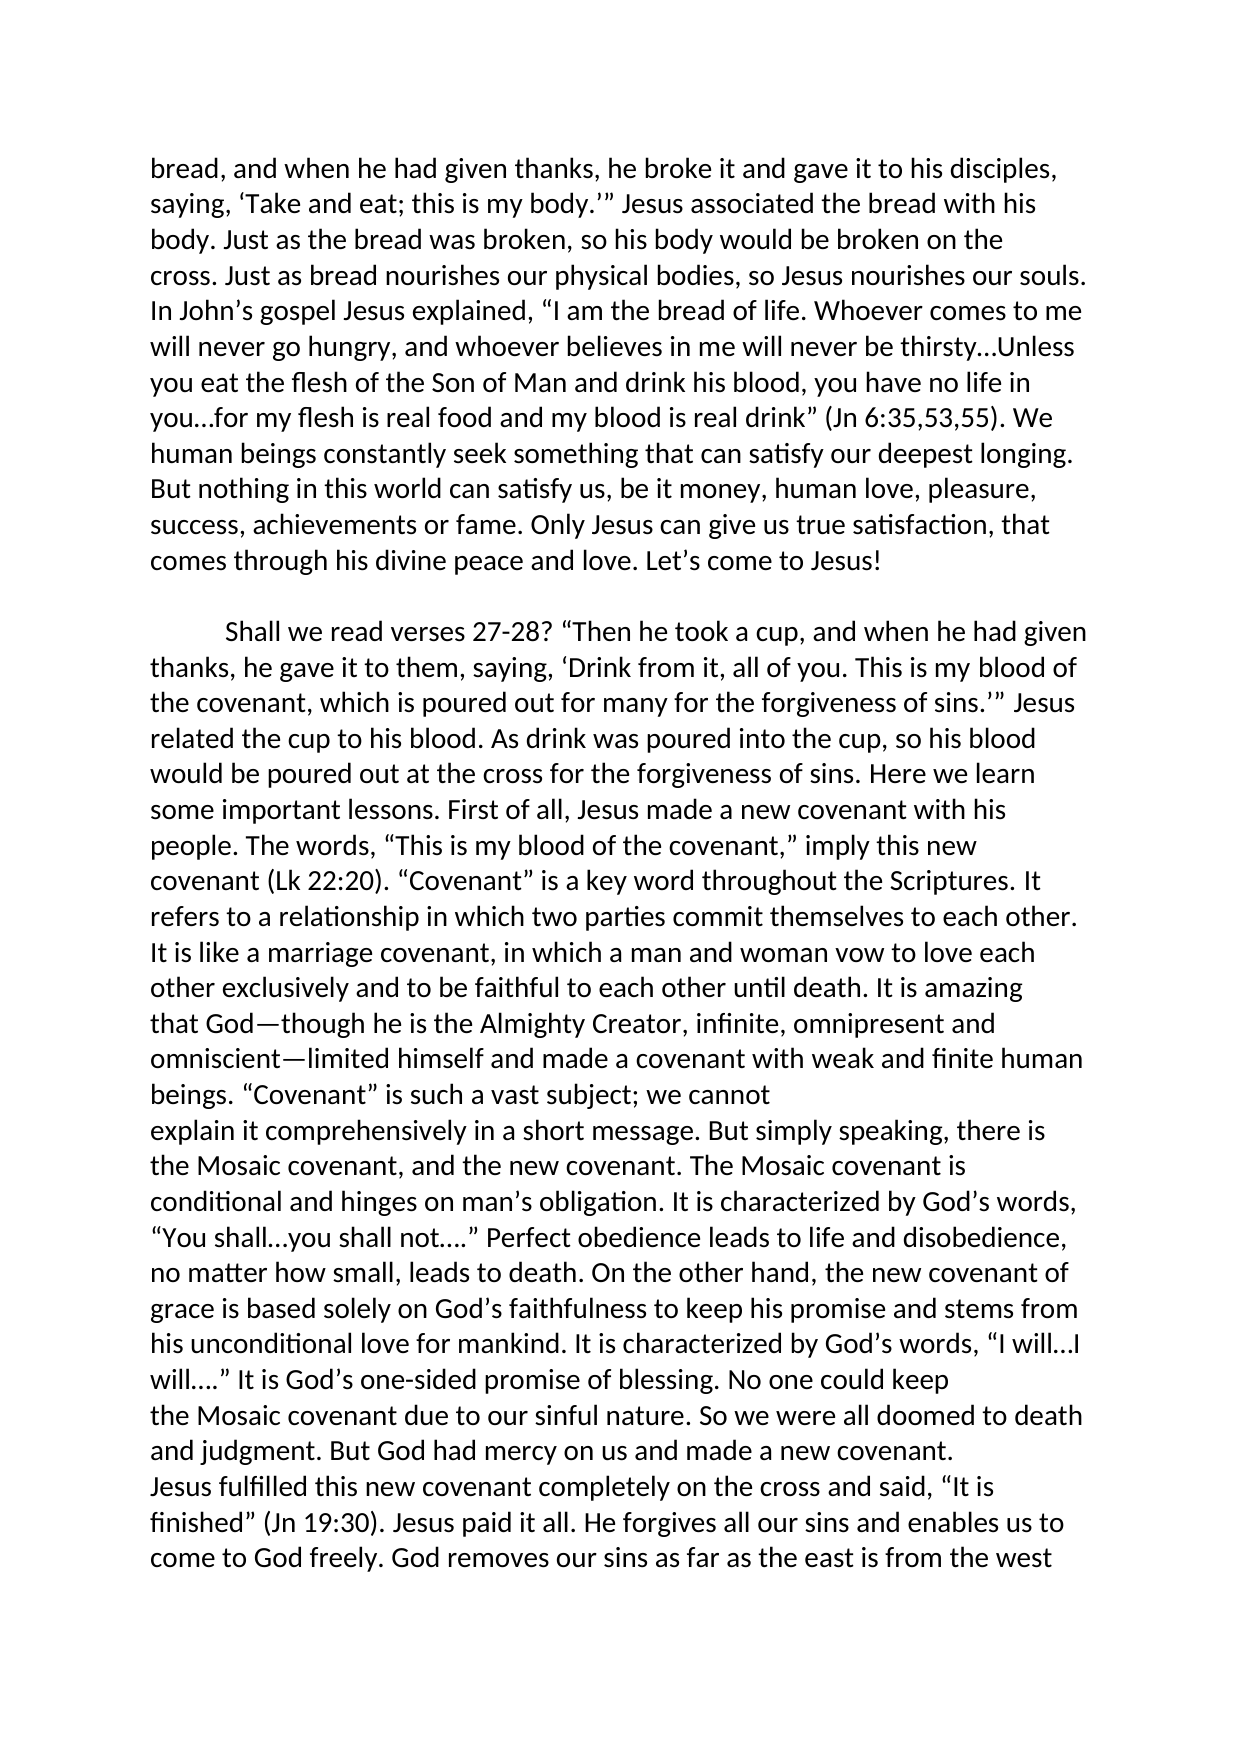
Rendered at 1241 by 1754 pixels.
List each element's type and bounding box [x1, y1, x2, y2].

text [150, 613, 1090, 1575]
text [150, 150, 1090, 577]
